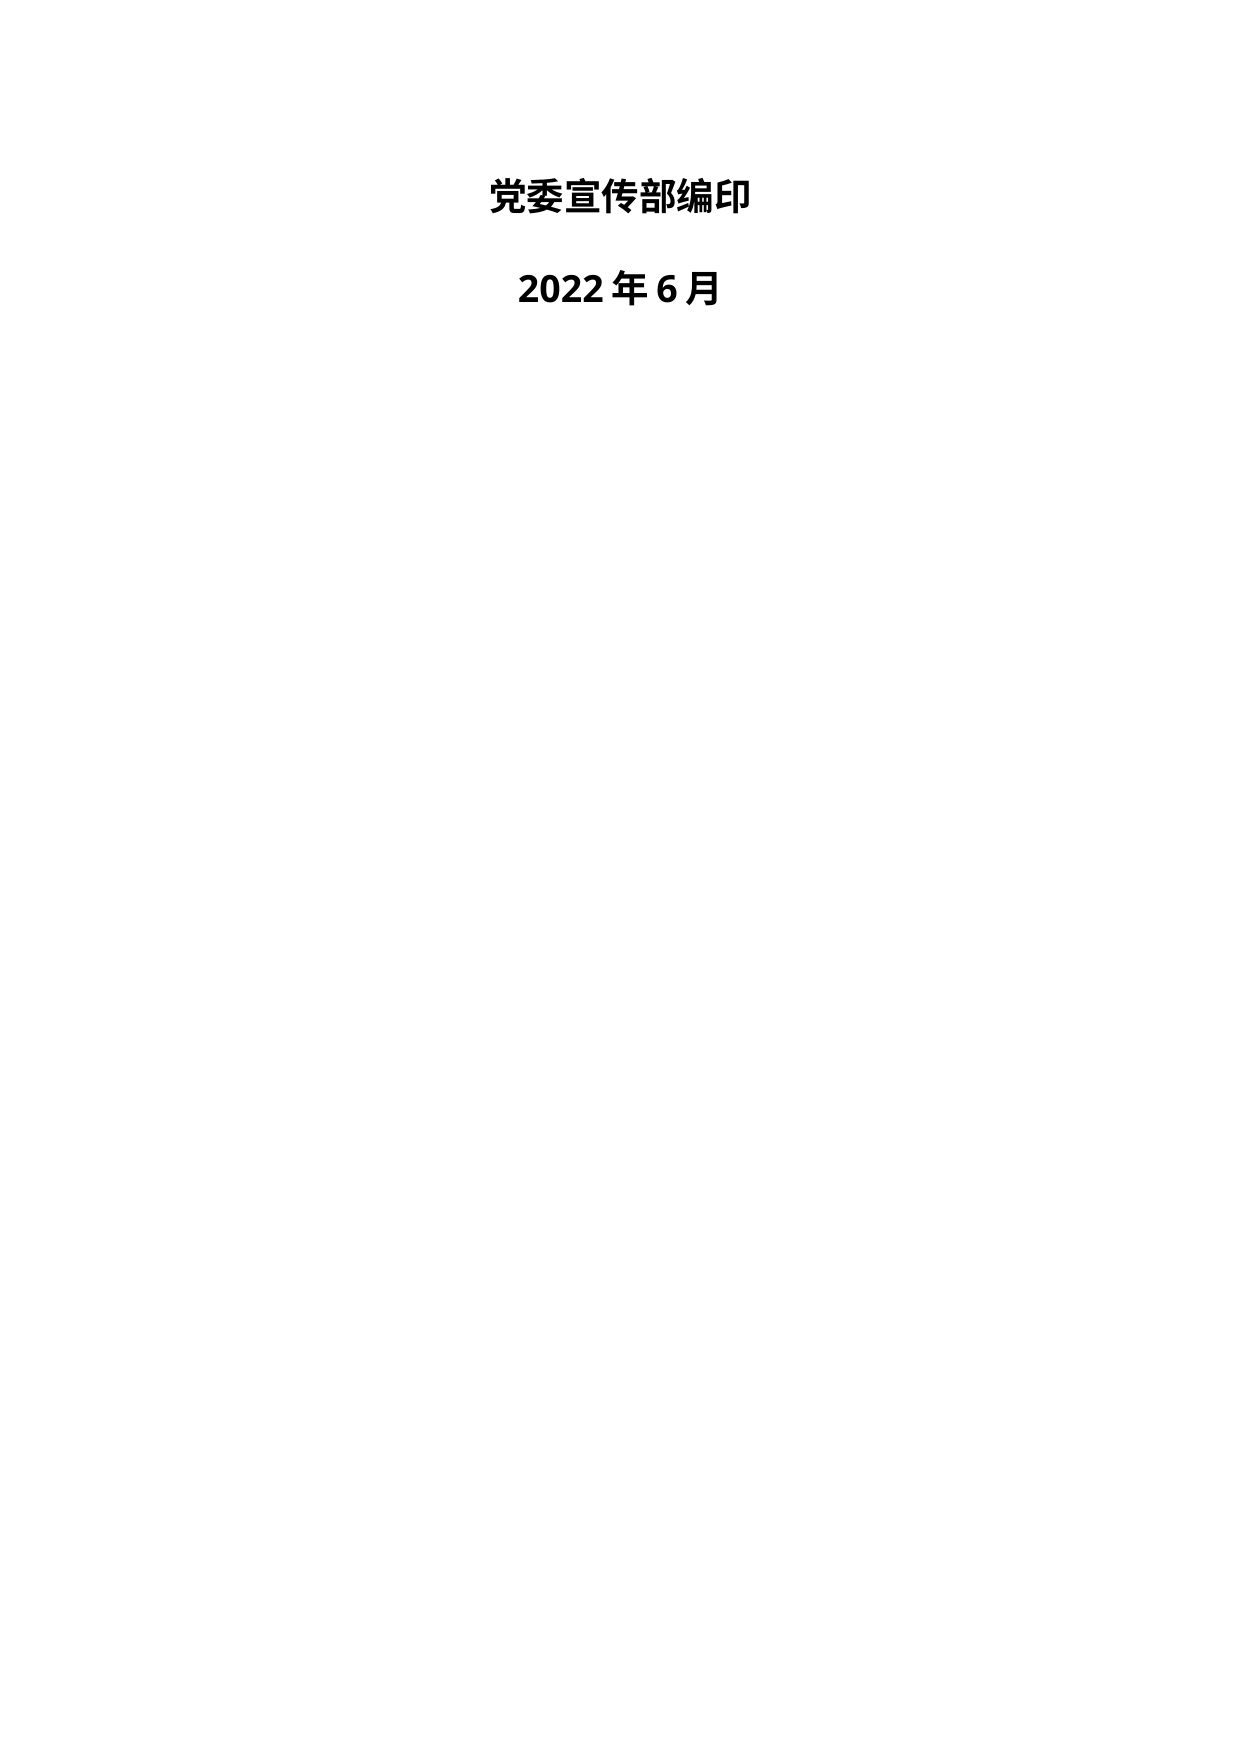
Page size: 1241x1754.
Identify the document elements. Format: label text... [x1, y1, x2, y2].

text 党委宣传部编印 [187, 162, 1053, 227]
text 2022年6月 [187, 254, 1053, 319]
